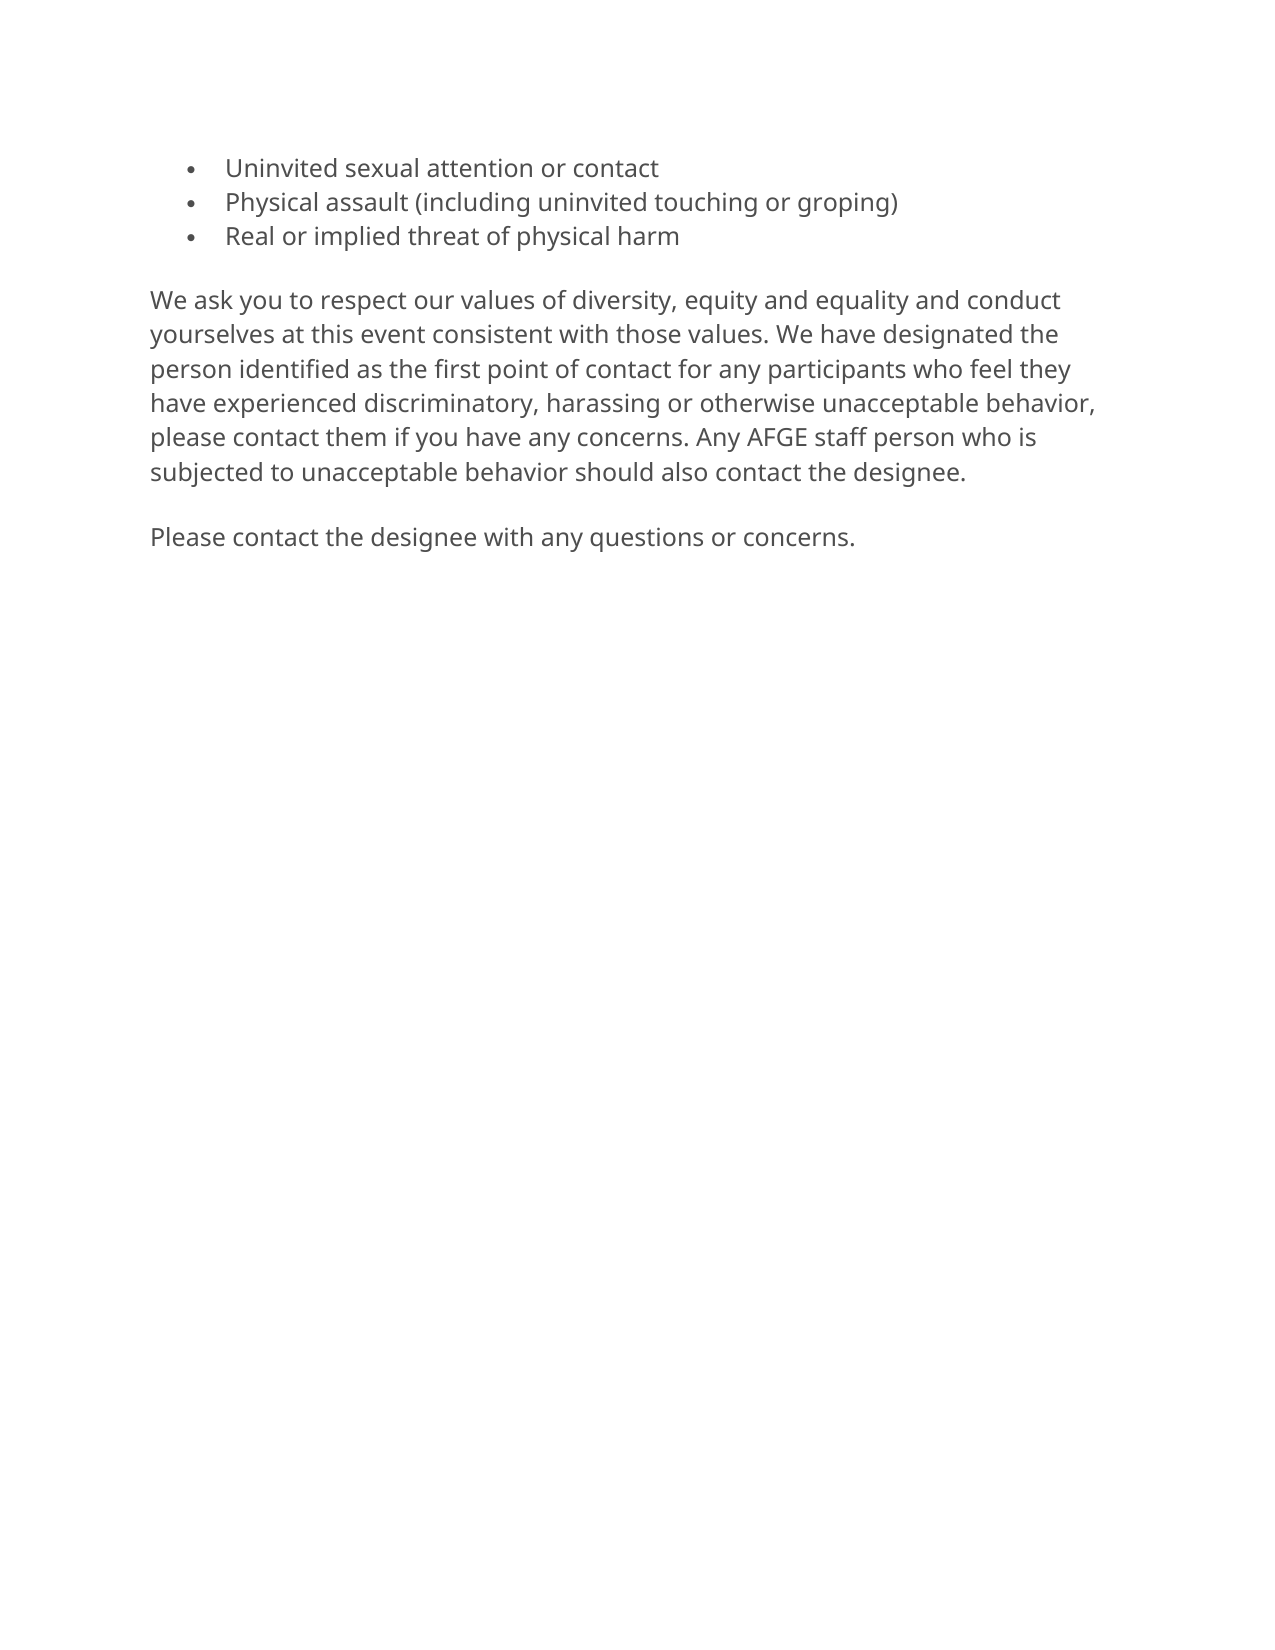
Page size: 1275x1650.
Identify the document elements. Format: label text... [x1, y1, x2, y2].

list Real or implied threat of physical harm [187, 219, 1125, 253]
text Please contact the designee with any questions or concerns. [150, 520, 1125, 554]
list Physical assault (including uninvited touching or groping) [187, 184, 1125, 219]
list Uninvited sexual attention or contact [187, 150, 1125, 184]
text We ask you to respect our values of diversity, equity and equality and conduct yourselves at this event consistent with those values. We have designated the person identified as the first point of contact for any participants who feel they have experienced discriminatory, harassing or otherwise unacceptable behavior, please contact them if you have any concerns. Any AFGE staff person who is subjected to unacceptable behavior should also contact the designee. [150, 282, 1125, 488]
